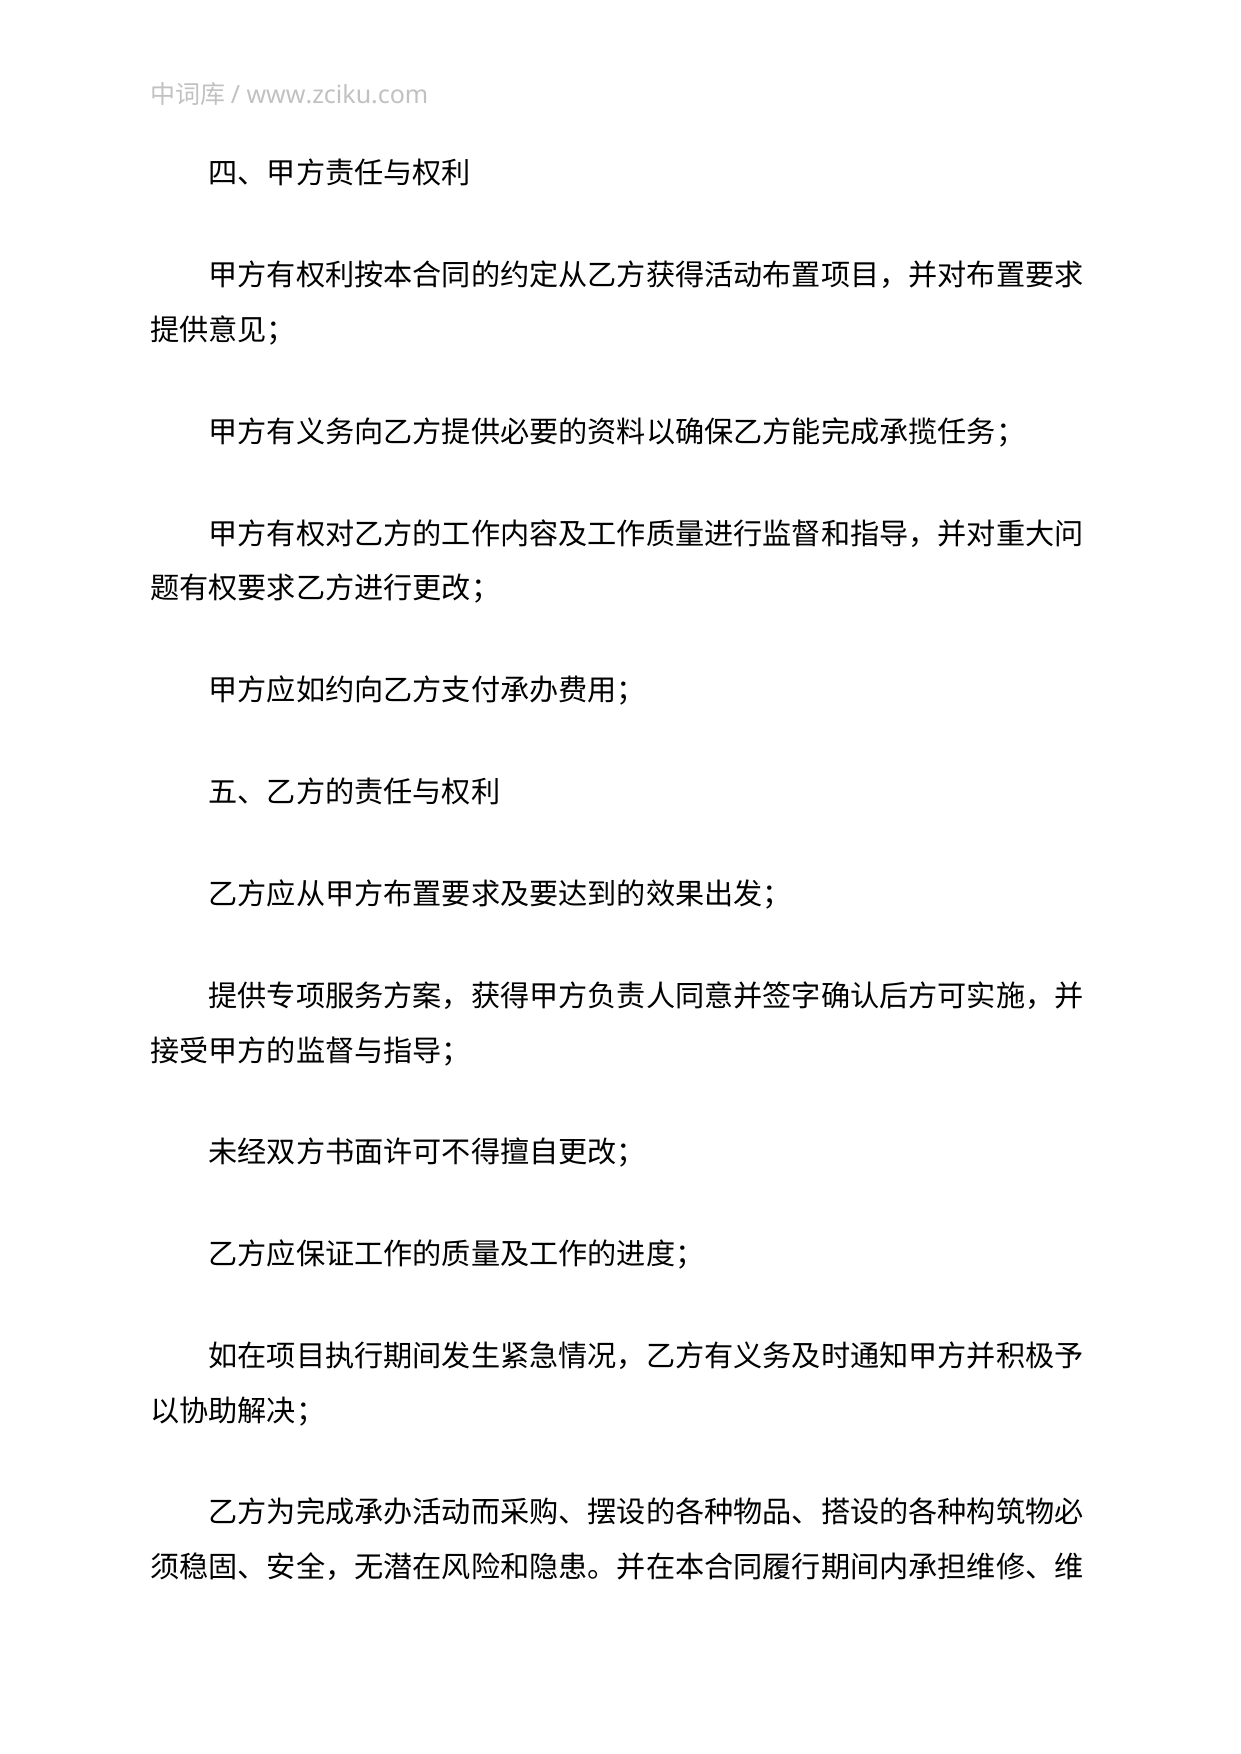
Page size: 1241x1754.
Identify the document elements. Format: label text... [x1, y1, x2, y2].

text 提供专项服务方案，获得甲方负责人同意并签字确认后方可实施，并接受甲方的监督与指导； [150, 972, 1090, 1069]
text 甲方有义务向乙方提供必要的资料以确保乙方能完成承揽任务； [150, 408, 1090, 451]
text 乙方应保证工作的质量及工作的进度； [150, 1231, 1090, 1273]
text 乙方应从甲方布置要求及要达到的效果出发； [150, 870, 1090, 913]
text 五、乙方的责任与权利 [150, 769, 1090, 811]
text 如在项目执行期间发生紧急情况，乙方有义务及时通知甲方并积极予以协助解决； [150, 1332, 1090, 1429]
text 甲方有权利按本合同的约定从乙方获得活动布置项目，并对布置要求提供意见； [150, 252, 1090, 349]
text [150, 1489, 1090, 1586]
text 未经双方书面许可不得擅自更改； [150, 1129, 1090, 1171]
text 甲方应如约向乙方支付承办费用； [150, 667, 1090, 709]
text 四、甲方责任与权利 [150, 150, 1090, 192]
text 甲方有权对乙方的工作内容及工作质量进行监督和指导，并对重大问题有权要求乙方进行更改； [150, 510, 1090, 607]
